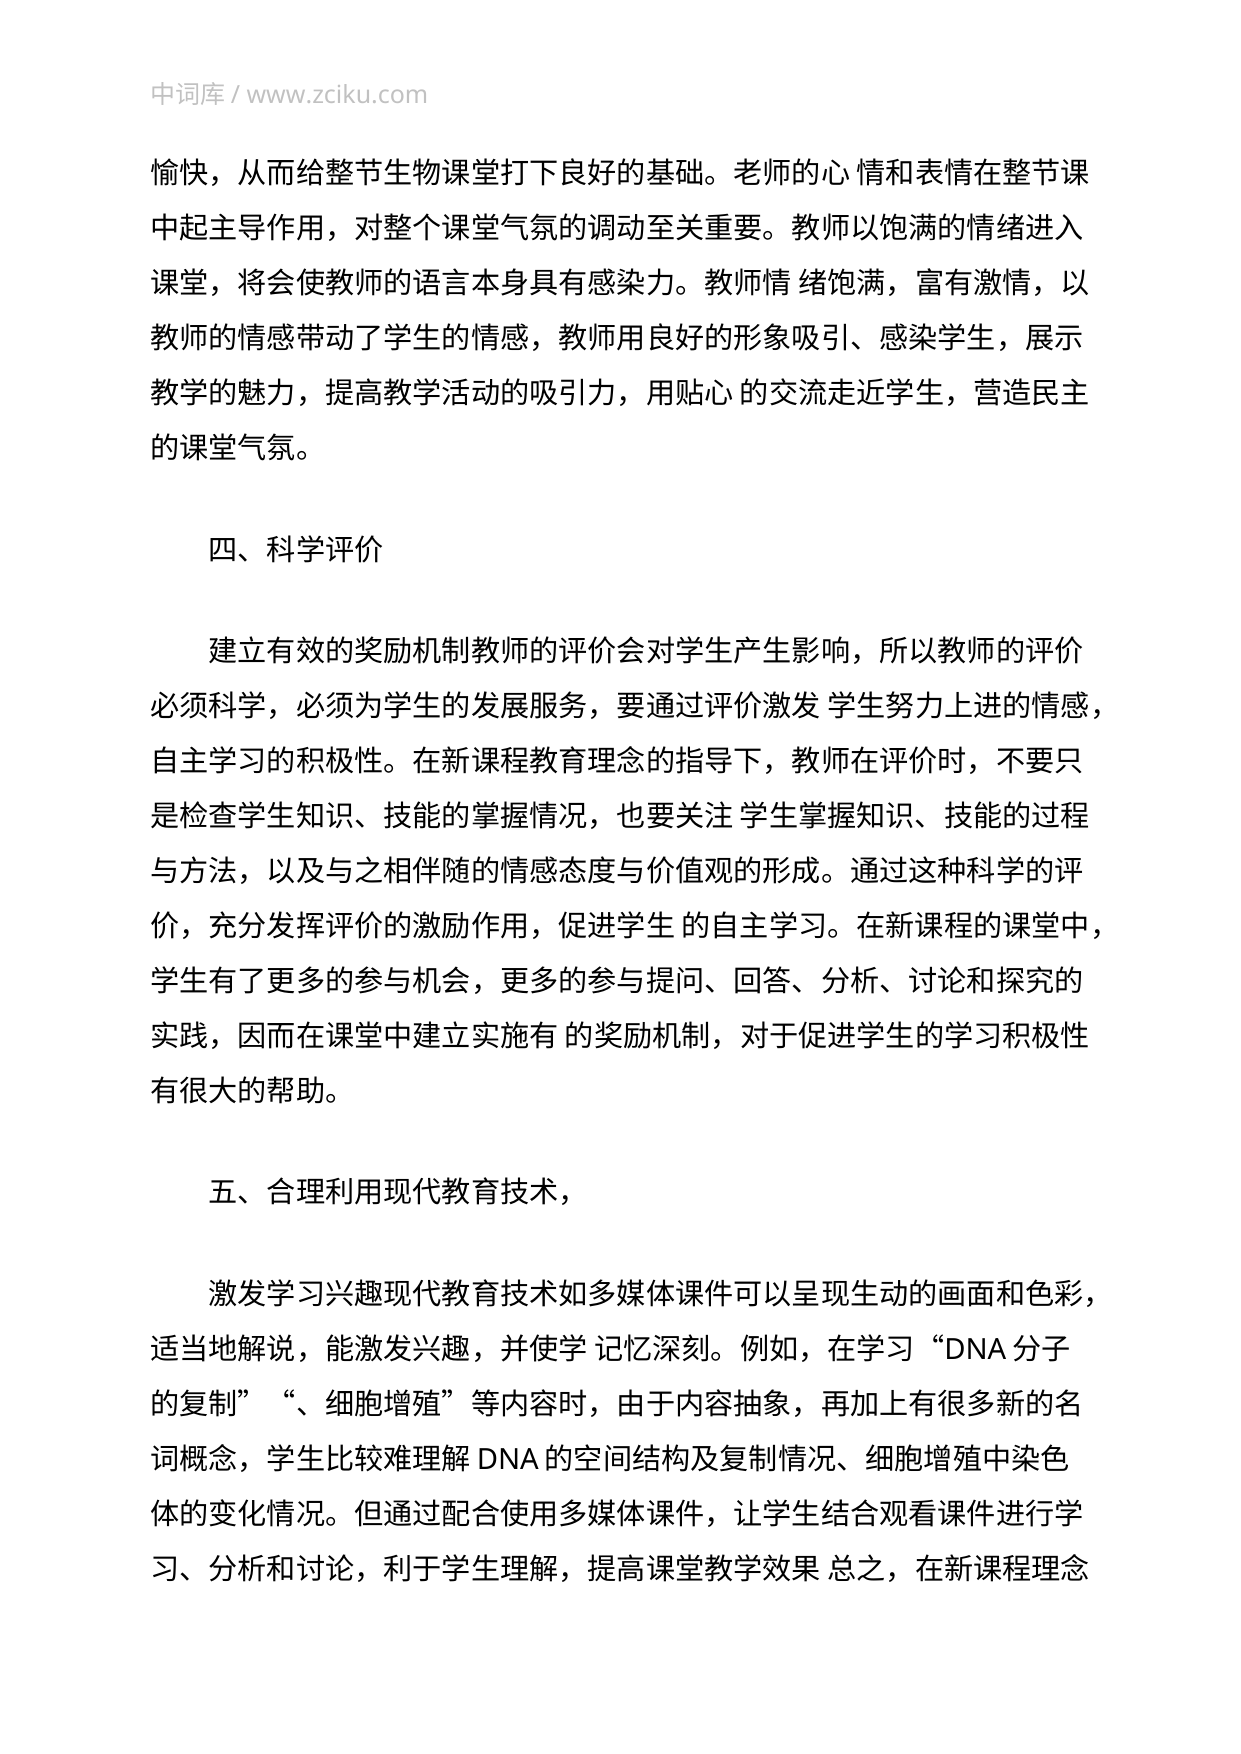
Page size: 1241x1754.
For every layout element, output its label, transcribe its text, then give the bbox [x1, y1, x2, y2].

text 建立有效的奖励机制教师的评价会对学生产生影响，所以教师的评价必须科学，必须为学生的发展服务，要通过评价激发 学生努力上进的情感，自主学习的积极性。在新课程教育理念的指导下，教师在评价时，不要只是检查学生知识、技能的掌握情况，也要关注 学生掌握知识、技能的过程与方法，以及与之相伴随的情感态度与价值观的形成。通过这种科学的评价，充分发挥评价的激励作用，促进学生 的自主学习。在新课程的课堂中，学生有了更多的参与机会，更多的参与提问、回答、分析、讨论和探究的实践，因而在课堂中建立实施有 的奖励机制，对于促进学生的学习积极性有很大的帮助。 [150, 628, 1090, 1109]
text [150, 1271, 1090, 1588]
text 四、科学评价 [150, 526, 1090, 568]
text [150, 150, 1090, 467]
text 五、合理利用现代教育技术， [150, 1169, 1090, 1211]
